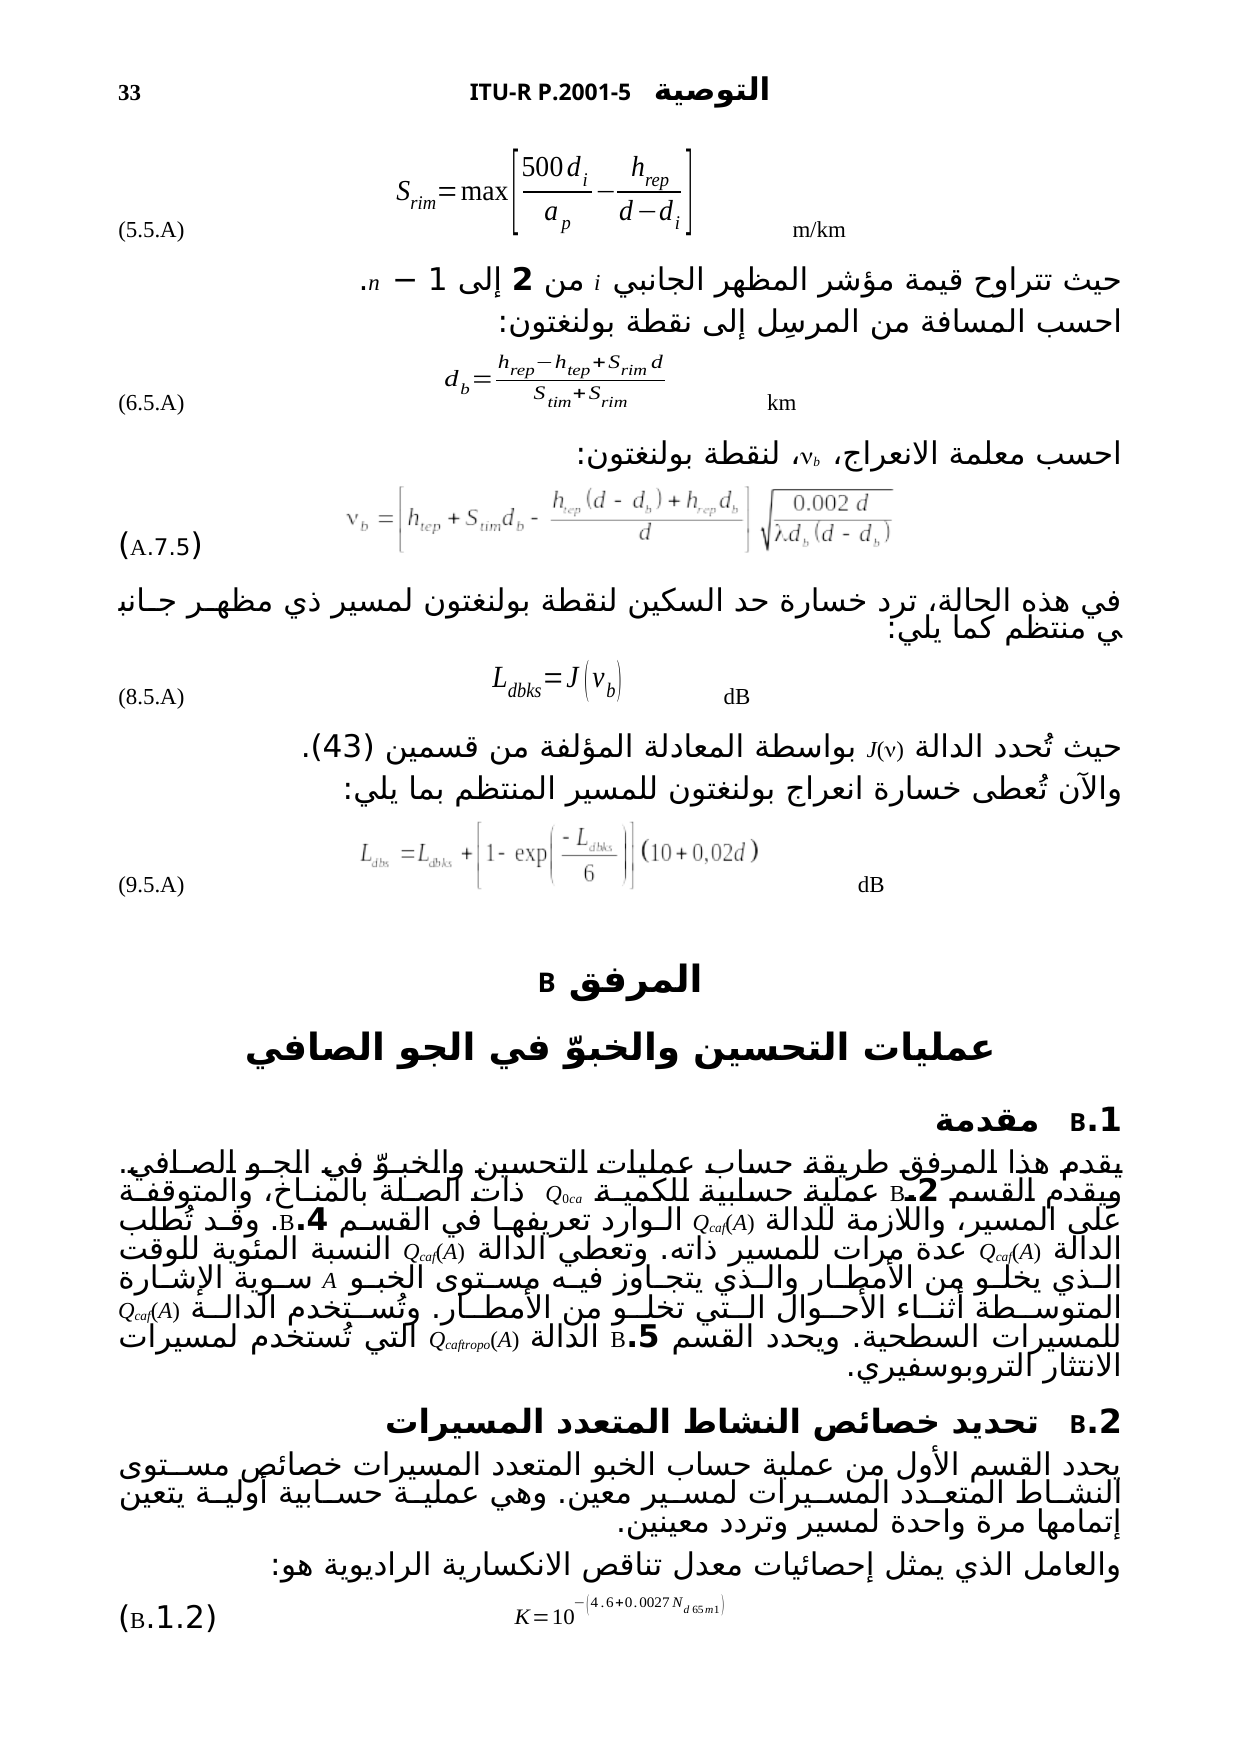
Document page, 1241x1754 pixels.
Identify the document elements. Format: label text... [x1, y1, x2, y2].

text والعامل الذي يمثل إحصائيات معدل تناقص الانكسارية الراديوية هو: [118, 1552, 417, 1581]
text احسب المسافة من المرسِل إلى نقطة بولنغتون: [540, 309, 845, 338]
text والعامل الذي يمثل إحصائيات معدل تناقص الانكسارية الراديوية هو: [404, 1552, 1122, 1581]
text (5.5.A) m/km [118, 148, 1122, 242]
title المرفق B عمليات التحسين والخبوّ في الجو الصافي [118, 964, 1122, 1069]
text حيث تتراوح قيمة مؤشر المظهر الجانب‍ي i من 2 إلى 1 − n. [742, 267, 1122, 296]
text حيث تتراوح قيمة مؤشر المظهر الجانب‍ي i من 2 إلى 1 − n. [118, 267, 750, 296]
text احسب معلمة الانعراج، b، لنقطة بولنغتون: [618, 441, 1122, 470]
subtitle 1.B مقدمة [118, 1107, 1122, 1138]
text (6.5.A) km [118, 351, 1122, 416]
text حيث تُحدد الدالة J() بواسطة المعادلة المؤلفة من قسمين (43). [590, 734, 1122, 763]
text احسب المسافة من المرسِل إلى نقطة بولنغتون: [118, 309, 585, 338]
text (8.5.A) dB [118, 659, 1122, 709]
text والآن تُعطى خسارة انعراج بولنغتون للمسير المنتظم بما يلي: [700, 776, 1122, 805]
text يحدد القسم الأول من عملية حساب الخبو المتعدد المسيرات خصائص مستوى النشاط المتعدد المسيرات لمسير معين. وهي عملية حسابية أولية يتعين إتمامها مرة واحدة لمسير وتردد معينين. [118, 1452, 1122, 1540]
text يقدم هذا المرفق طريقة حساب عمليات التحسين والخبوّ في الجو الصافي. ويقدم القسم 2.B عملية حسابية للكمية Q0ca ذات الصلة بالمناخ، والمتوقفة على المسير، واللازمة للدالة Qcaf(A) الوارد تعريفها في القسم 4.B. وقد تُطلب الدالة Qcaf(A) عدة مرات للمسير ذاته. وتعطي الدالة Qcaf(A) النسبة المئوية للوقت الذي يخلو من الأمطار والذي يتجاوز فيه مستوى الخبو A سوية الإشارة المتوسطة أثناء الأحوال التي تخلو من الأمطار. وتُستخدم الدالة Qcaf(A) للمسيرات السطحية. ويحدد القسم 5.B الدالة Qcaftropo(A) التي تُستخدم لمسيرات الانتثار التروبوسفيري. [118, 1151, 1122, 1384]
subtitle 2.B تحديد خصائص النشاط المتعدد المسيرات [439, 1409, 1122, 1440]
text في هذه الحالة، ترد خسارة حد السكين لنقطة بولنغتون لمسير ذي مظهر جانب‍ي منتظم كما يلي: [118, 588, 1122, 646]
text احسب معلمة الانعراج، b، لنقطة بولنغتون: [118, 441, 663, 470]
text احسب المسافة من المرسِل إلى نقطة بولنغتون: [814, 309, 1122, 338]
text حيث تُحدد الدالة J() بواسطة المعادلة المؤلفة من قسمين (43). [118, 734, 619, 763]
text (1.2.B) [118, 1594, 1122, 1635]
subtitle 2.B تحديد خصائص النشاط المتعدد المسيرات [118, 1409, 524, 1440]
text (7.5.A) [118, 482, 1122, 563]
text والآن تُعطى خسارة انعراج بولنغتون للمسير المنتظم بما يلي: [118, 776, 479, 805]
text والآن تُعطى خسارة انعراج بولنغتون للمسير المنتظم بما يلي: [459, 776, 642, 805]
text والآن تُعطى خسارة انعراج بولنغتون للمسير المنتظم بما يلي: [573, 776, 745, 805]
text (9.5.A) dB [118, 817, 1122, 897]
